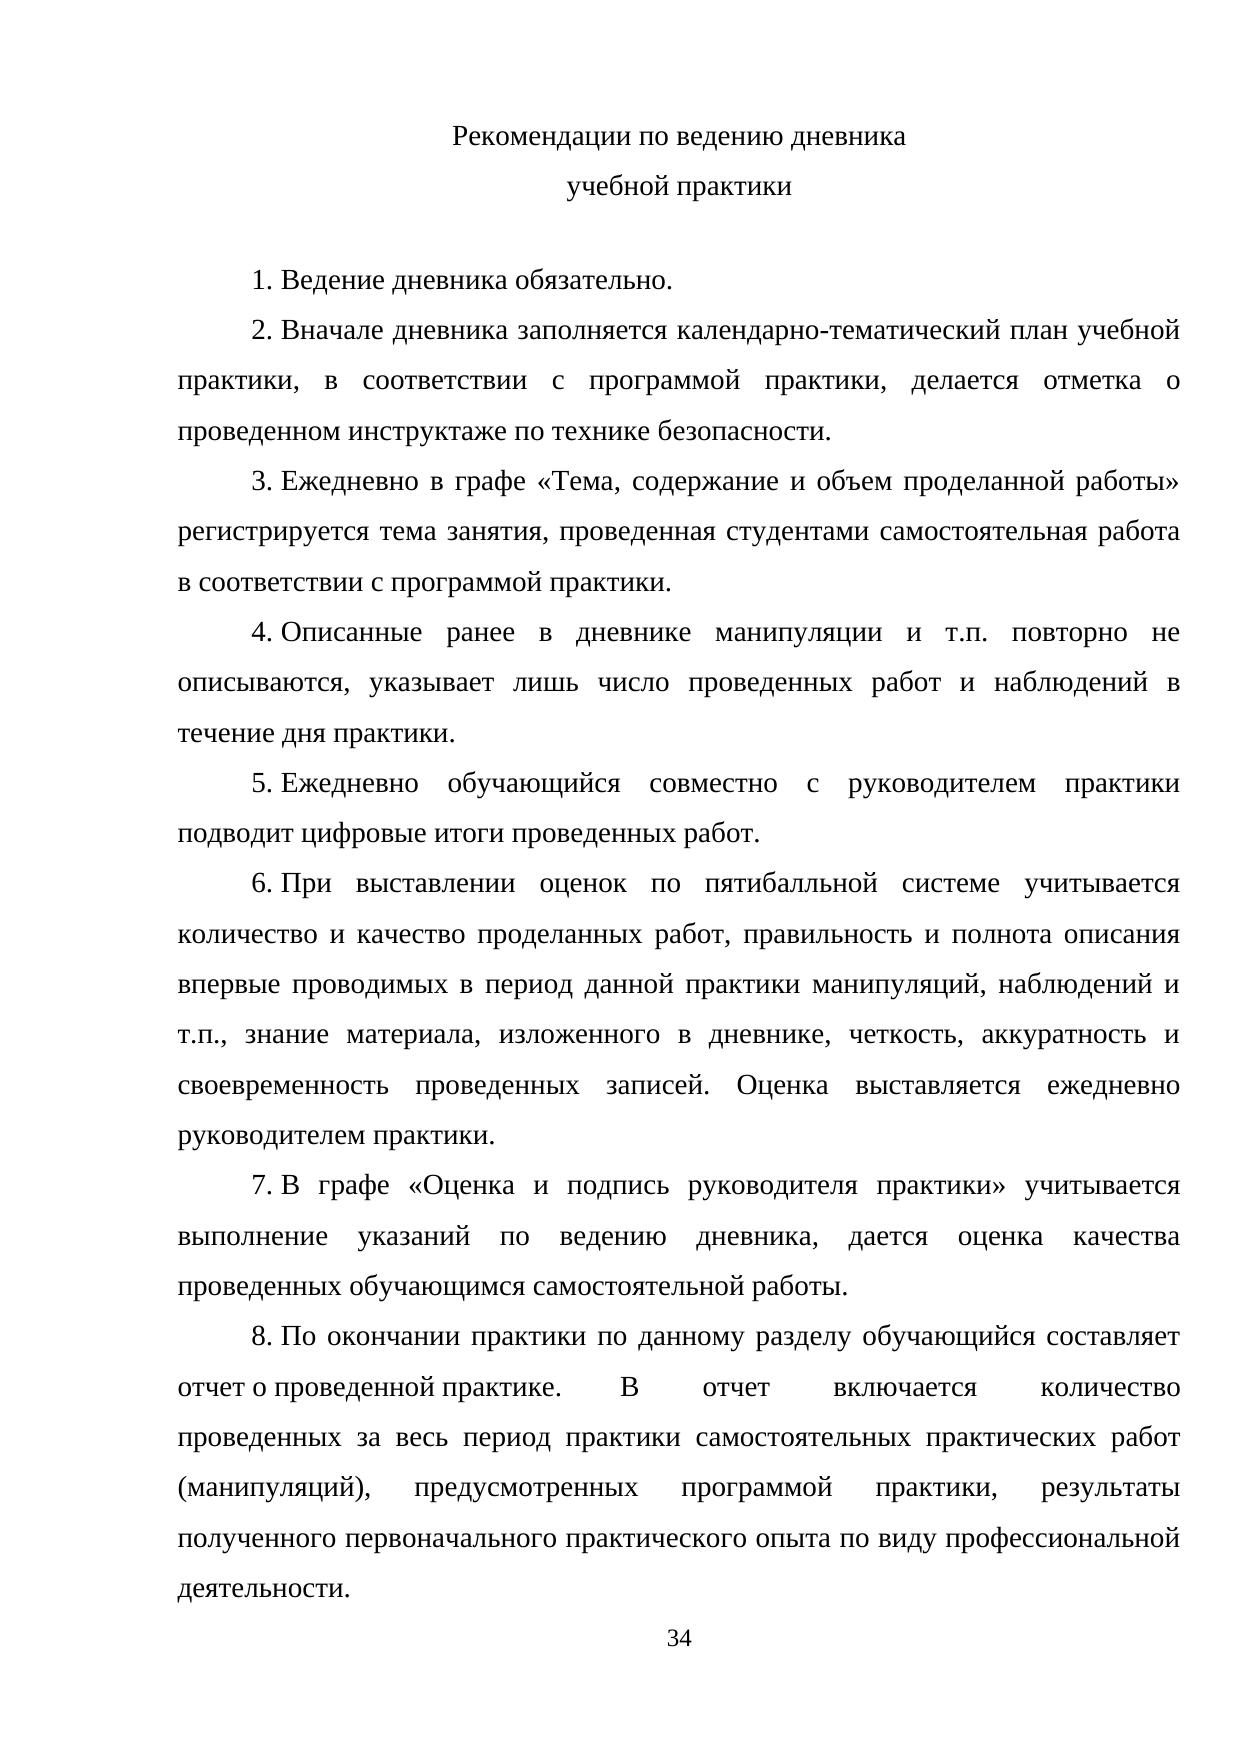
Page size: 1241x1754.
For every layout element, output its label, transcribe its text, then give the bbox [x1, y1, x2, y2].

list При выставлении оценок по пятибалльной системе учитывается количество и качество проделанных работ, правильность и полнота описания впервые проводимых в период данной практики манипуляций, наблюдений и т.п., знание материала, изложенного в дневнике, четкость, аккуратность и своевременность проведенных записей. Оценка выставляется ежедневно руководителем практики. [177, 866, 1181, 1151]
text учебной практики [177, 168, 1181, 202]
list Описанные ранее в дневнике манипуляции и т.п. повторно не описываются, указывает лишь число проведенных работ и наблюдений в течение дня практики. [177, 614, 1181, 748]
list По окончании практики по данному разделу обучающийся составляет отчет о проведенной практике. В отчет включается количество проведенных за весь период практики самостоятельных практических работ (манипуляций), предусмотренных программой практики, результаты полученного первоначального практического опыта по виду профессиональной деятельности. [177, 1318, 1181, 1603]
text Рекомендации по ведению дневника [177, 118, 1181, 152]
list Ведение дневника обязательно. [177, 262, 1181, 295]
list Ежедневно в графе «Тема, содержание и объем проделанной работы» регистрируется тема занятия, проведенная студентами самостоятельная работа в соответствии с программой практики. [177, 463, 1181, 597]
list Ежедневно обучающийся совместно с руководителем практики подводит цифровые итоги проведенных работ. [177, 765, 1181, 849]
list Вначале дневника заполняется календарно-тематический план учебной практики, в соответствии с программой практики, делается отметка о проведенном инструктаже по технике безопасности. [177, 312, 1181, 446]
list В графе «Оценка и подпись руководителя практики» учитывается выполнение указаний по ведению дневника, дается оценка качества проведенных обучающимся самостоятельной работы. [177, 1167, 1181, 1302]
